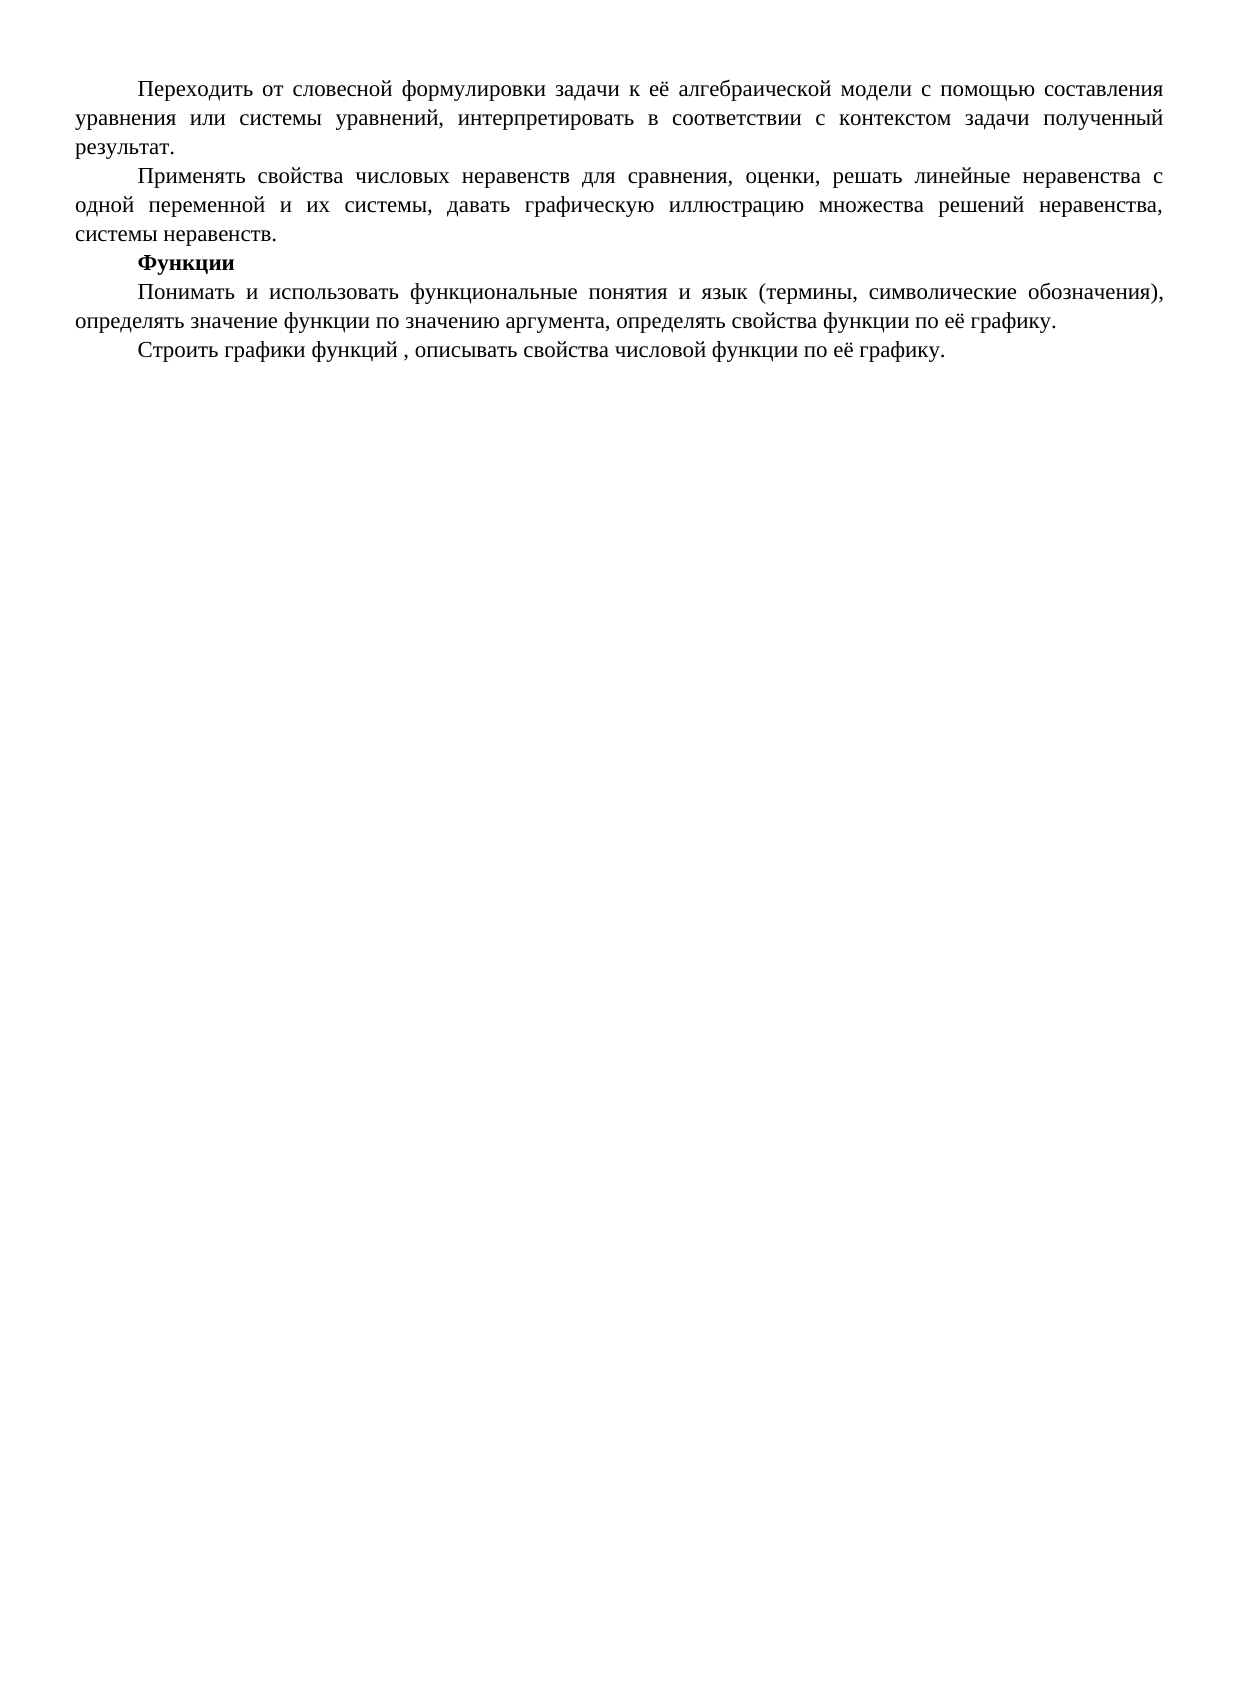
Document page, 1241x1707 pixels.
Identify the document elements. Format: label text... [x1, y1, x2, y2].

text Понимать и использовать функциональные понятия и язык (термины, символические обозначения), определять значение функции по значению аргумента, определять свойства функции по её графику. [75, 278, 1165, 333]
text Применять свойства числовых неравенств для сравнения, оценки, решать линейные неравенства с одной переменной и их системы, давать графическую иллюстрацию множества решений неравенства, системы неравенств. [75, 162, 1165, 246]
text Переходить от словесной формулировки задачи к её алгебраической модели с помощью составления уравнения или системы уравнений, интерпретировать в соответствии с контекстом задачи полученный результат. [75, 75, 1165, 159]
text Строить графики функций , описывать свойства числовой функции по её графику. [75, 336, 1165, 362]
text Функции [75, 249, 1165, 275]
